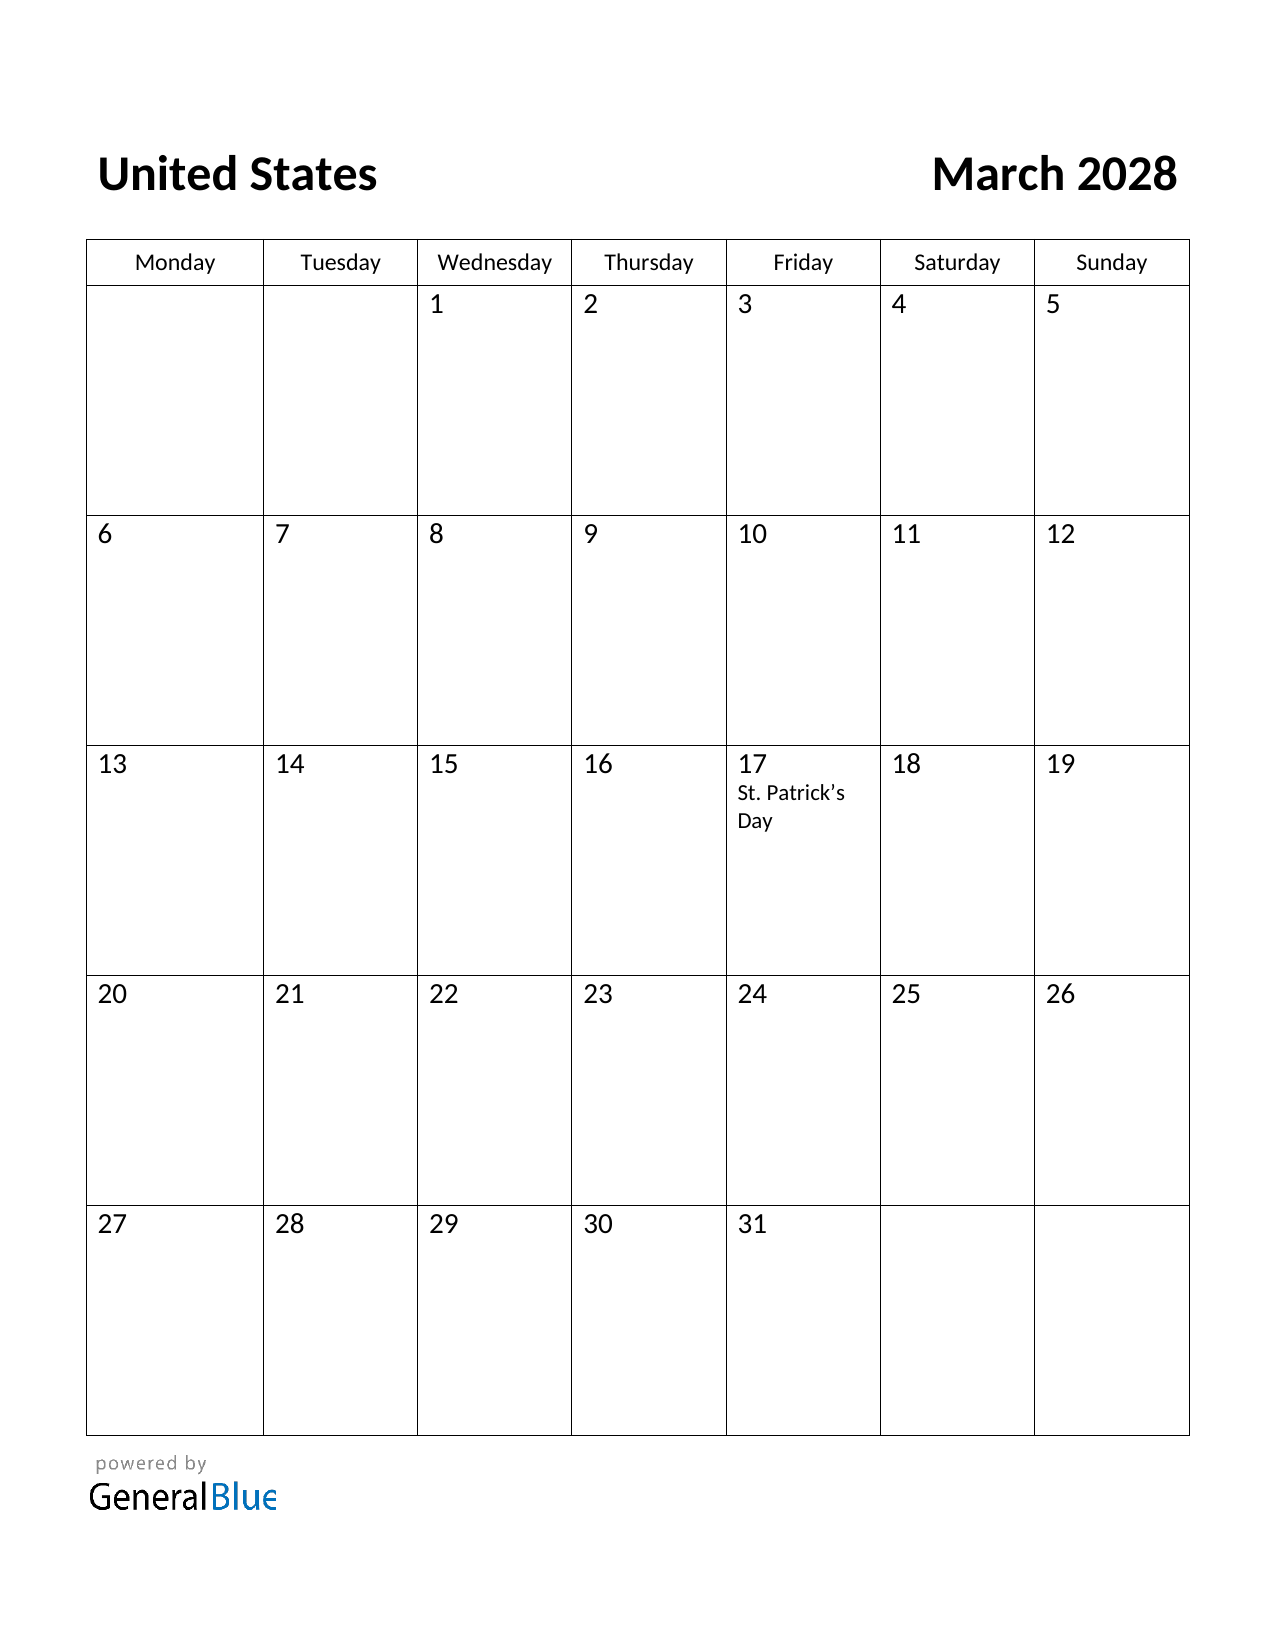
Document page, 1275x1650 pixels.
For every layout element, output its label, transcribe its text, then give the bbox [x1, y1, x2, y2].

table_cell 23 [572, 976, 726, 1008]
table_cell [727, 1238, 880, 1434]
table_cell [572, 1008, 726, 1204]
table_cell 7 [264, 516, 417, 548]
table_cell [881, 1238, 1034, 1434]
table_cell 22 [418, 976, 571, 1008]
table_cell [264, 286, 417, 318]
table_cell [87, 1008, 263, 1204]
table_cell 13 [87, 746, 263, 778]
table_cell [727, 318, 880, 514]
table_cell [881, 548, 1034, 744]
table_cell Friday [727, 240, 880, 284]
table_cell [572, 778, 726, 974]
picture [88, 1452, 276, 1515]
table_cell 9 [572, 516, 726, 548]
table_cell [1035, 548, 1189, 744]
table_cell [572, 548, 726, 744]
table_cell 26 [1035, 976, 1189, 1008]
table_cell 31 [727, 1206, 880, 1238]
table_cell 19 [1035, 746, 1189, 778]
table_cell 27 [87, 1206, 263, 1238]
table_cell 1 [418, 286, 571, 318]
table_cell 2 [572, 286, 726, 318]
table_cell [1035, 1238, 1189, 1434]
table_cell [418, 318, 571, 514]
table_cell 3 [727, 286, 880, 318]
table_cell 25 [881, 976, 1034, 1008]
table_cell 12 [1035, 516, 1189, 548]
table_cell [264, 778, 417, 974]
table_cell 29 [418, 1206, 571, 1238]
table_cell [87, 778, 263, 974]
table_cell [264, 1008, 417, 1204]
table_cell [418, 778, 571, 974]
table_cell [264, 548, 417, 744]
table_cell Sunday [1035, 240, 1189, 284]
table_cell 5 [1035, 286, 1189, 318]
table_cell [881, 778, 1034, 974]
table_cell 18 [881, 746, 1034, 778]
table_cell [86, 1436, 1189, 1534]
table_cell 14 [264, 746, 417, 778]
table_cell St. Patrick’s Day [727, 778, 880, 974]
table_header March 2028 [572, 105, 1189, 239]
table_cell [418, 548, 571, 744]
table_cell 21 [264, 976, 417, 1008]
table_cell [1035, 1206, 1189, 1238]
table_cell [264, 1238, 417, 1434]
table_cell [727, 1008, 880, 1204]
table_cell [727, 548, 880, 744]
table_cell Tuesday [264, 240, 417, 284]
table_cell [881, 318, 1034, 514]
table_cell 20 [87, 976, 263, 1008]
table_cell [572, 318, 726, 514]
table_cell 10 [727, 516, 880, 548]
table_cell [418, 1008, 571, 1204]
table_cell [1035, 778, 1189, 974]
table_cell 28 [264, 1206, 417, 1238]
table_header United States [86, 105, 572, 239]
table_cell [264, 318, 417, 514]
table_cell Thursday [572, 240, 726, 284]
table_cell Monday [87, 240, 263, 284]
table_cell 4 [881, 286, 1034, 318]
table_cell 24 [727, 976, 880, 1008]
table_cell [87, 318, 263, 514]
table_cell [87, 548, 263, 744]
table_cell 16 [572, 746, 726, 778]
table_cell [1035, 318, 1189, 514]
table_cell 15 [418, 746, 571, 778]
table_cell 6 [87, 516, 263, 548]
table_cell Wednesday [418, 240, 571, 284]
table_cell [1035, 1008, 1189, 1204]
table_cell [87, 1238, 263, 1434]
table_cell 11 [881, 516, 1034, 548]
table_cell [881, 1008, 1034, 1204]
table_cell 17 [727, 746, 880, 778]
table_cell [572, 1238, 726, 1434]
table_cell [87, 286, 263, 318]
table_cell [418, 1238, 571, 1434]
table_cell 8 [418, 516, 571, 548]
table_cell 30 [572, 1206, 726, 1238]
table_cell Saturday [881, 240, 1034, 284]
table_cell [881, 1206, 1034, 1238]
